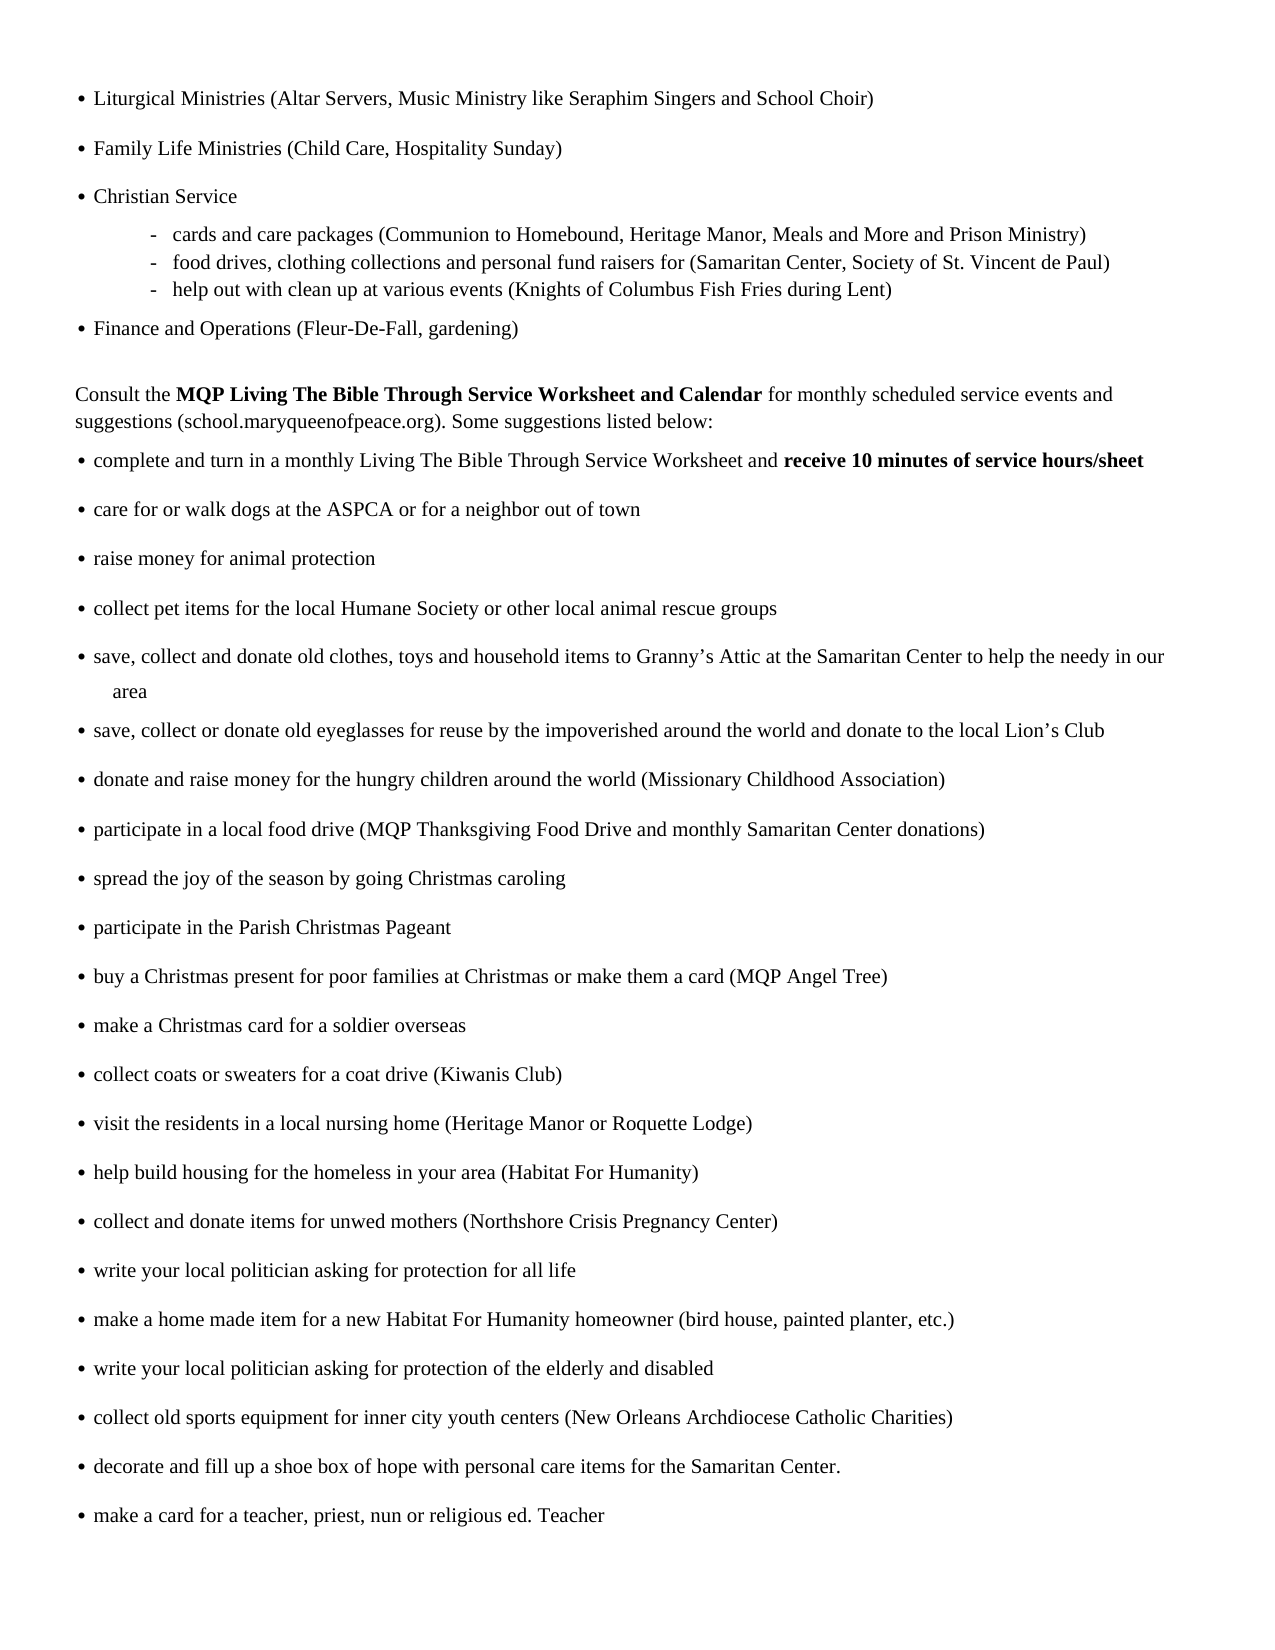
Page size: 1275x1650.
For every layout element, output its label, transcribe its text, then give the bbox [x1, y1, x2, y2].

text suggestions (school.maryqueenofpeace.org). Some suggestions listed below: [75, 409, 1200, 433]
text - cards and care packages (Communion to Homebound, Heritage Manor, Meals and More and Prison Ministry) [75, 222, 1200, 246]
text ∙ Liturgical Ministries (Altar Servers, Music Ministry like Seraphim Singers and School Choir) [75, 75, 1200, 118]
text ∙ collect old sports equipment for inner city youth centers (New Orleans Archdiocese Catholic Charities) [75, 1394, 1200, 1437]
text ∙ Family Life Ministries (Child Care, Hospitality Sunday) [75, 124, 1200, 167]
text ∙ spread the joy of the season by going Christmas caroling [75, 854, 1200, 897]
text - help out with clean up at various events (Knights of Columbus Fish Fries during Lent) [75, 277, 1200, 301]
text ∙ save, collect or donate old eyeglasses for reuse by the impoverished around the world and donate to the local Lion’s Club [75, 707, 1200, 750]
text ∙ Finance and Operations (Fleur-De-Fall, gardening) [75, 305, 1200, 348]
text ∙ collect and donate items for unwed mothers (Northshore Crisis Pregnancy Center) [75, 1198, 1200, 1240]
text ∙ donate and raise money for the hungry children around the world (Missionary Childhood Association) [75, 756, 1200, 799]
text ∙ make a Christmas card for a soldier overseas [75, 1001, 1200, 1044]
text ∙ write your local politician asking for protection for all life [75, 1247, 1200, 1289]
text ∙ participate in a local food drive (MQP Thanksgiving Food Drive and monthly Samaritan Center donations) [75, 805, 1200, 848]
text ∙ collect coats or sweaters for a coat drive (Kiwanis Club) [75, 1050, 1200, 1093]
text ∙ save, collect and donate old clothes, toys and household items to Granny’s Attic at the Samaritan Center to help the needy in our area [75, 633, 1200, 703]
text ∙ collect pet items for the local Humane Society or other local animal rescue groups [75, 584, 1200, 627]
text ∙ make a card for a teacher, priest, nun or religious ed. Teacher [75, 1492, 1200, 1535]
text - food drives, clothing collections and personal fund raisers for (Samaritan Center, Society of St. Vincent de Paul) [75, 250, 1200, 274]
text ∙ participate in the Parish Christmas Pageant [75, 903, 1200, 946]
text ∙ complete and turn in a monthly Living The Bible Through Service Worksheet and receive 10 minutes of service hours/sheet [75, 437, 1200, 479]
text Consult the MQP Living The Bible Through Service Worksheet and Calendar for monthly scheduled service events and [75, 382, 1200, 406]
text ∙ help build housing for the homeless in your area (Habitat For Humanity) [75, 1148, 1200, 1191]
text ∙ make a home made item for a new Habitat For Humanity homeowner (bird house, painted planter, etc.) [75, 1296, 1200, 1338]
text ∙ Christian Service [75, 173, 1200, 216]
text ∙ care for or walk dogs at the ASPCA or for a neighbor out of town [75, 486, 1200, 529]
text ∙ write your local politician asking for protection of the elderly and disabled [75, 1345, 1200, 1387]
text ∙ decorate and fill up a shoe box of hope with personal care items for the Samaritan Center. [75, 1443, 1200, 1486]
text ∙ buy a Christmas present for poor families at Christmas or make them a card (MQP Angel Tree) [75, 952, 1200, 995]
text ∙ raise money for animal protection [75, 535, 1200, 578]
text ∙ visit the residents in a local nursing home (Heritage Manor or Roquette Lodge) [75, 1099, 1200, 1142]
